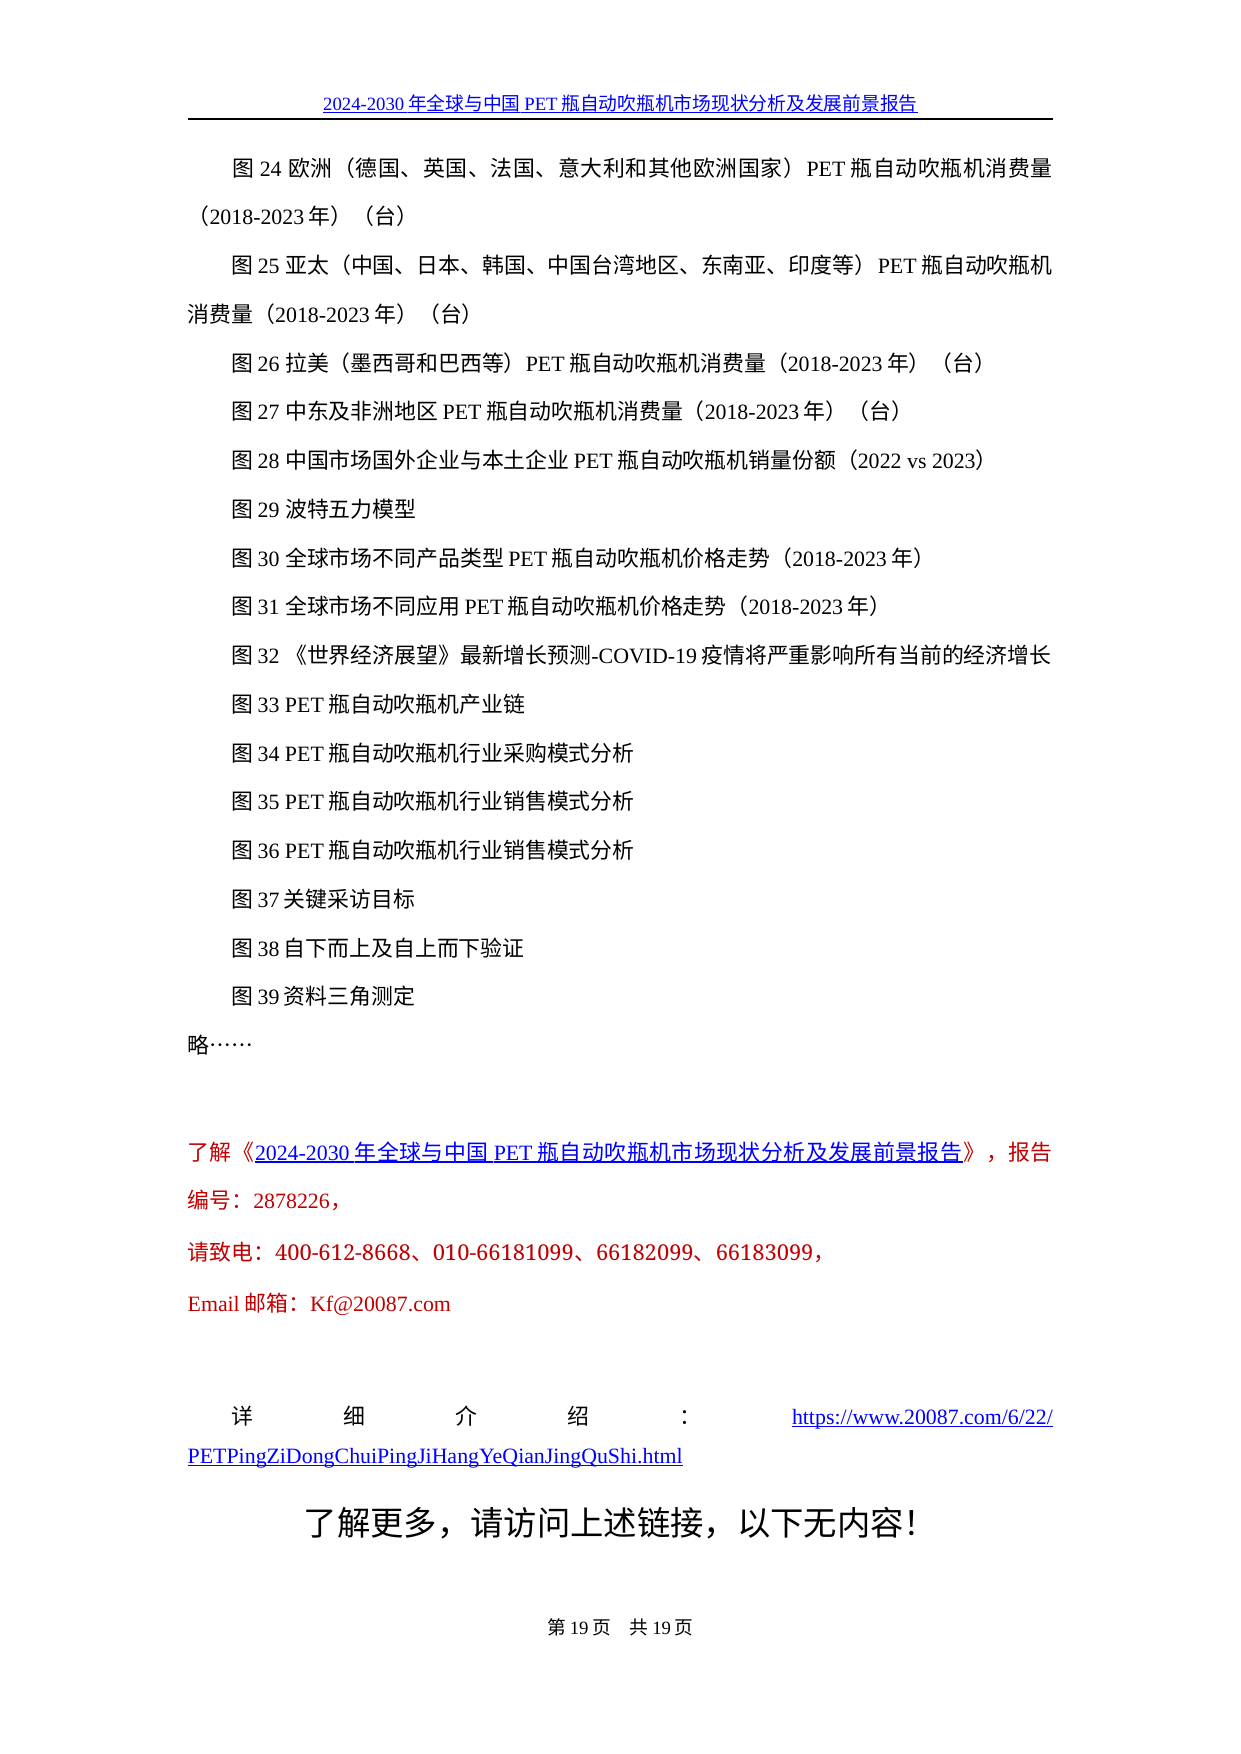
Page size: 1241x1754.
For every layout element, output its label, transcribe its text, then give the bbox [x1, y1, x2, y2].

text 了解《2024-2030年全球与中国PET瓶自动吹瓶机市场现状分析及发展前景报告》，报告编号：2878226， [187, 1134, 1053, 1215]
text 请致电：400-612-8668、010-66181099、66182099、66183099， [187, 1234, 1053, 1267]
title 了解更多，请访问上述链接，以下无内容！ [187, 1488, 1053, 1553]
text Email邮箱：Kf@20087.com [187, 1286, 1053, 1318]
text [187, 150, 1053, 1060]
text 详细介绍：https://www.20087.com/6/22/PETPingZiDongChuiPingJiHangYeQianJingQuShi.html [187, 1399, 1053, 1472]
